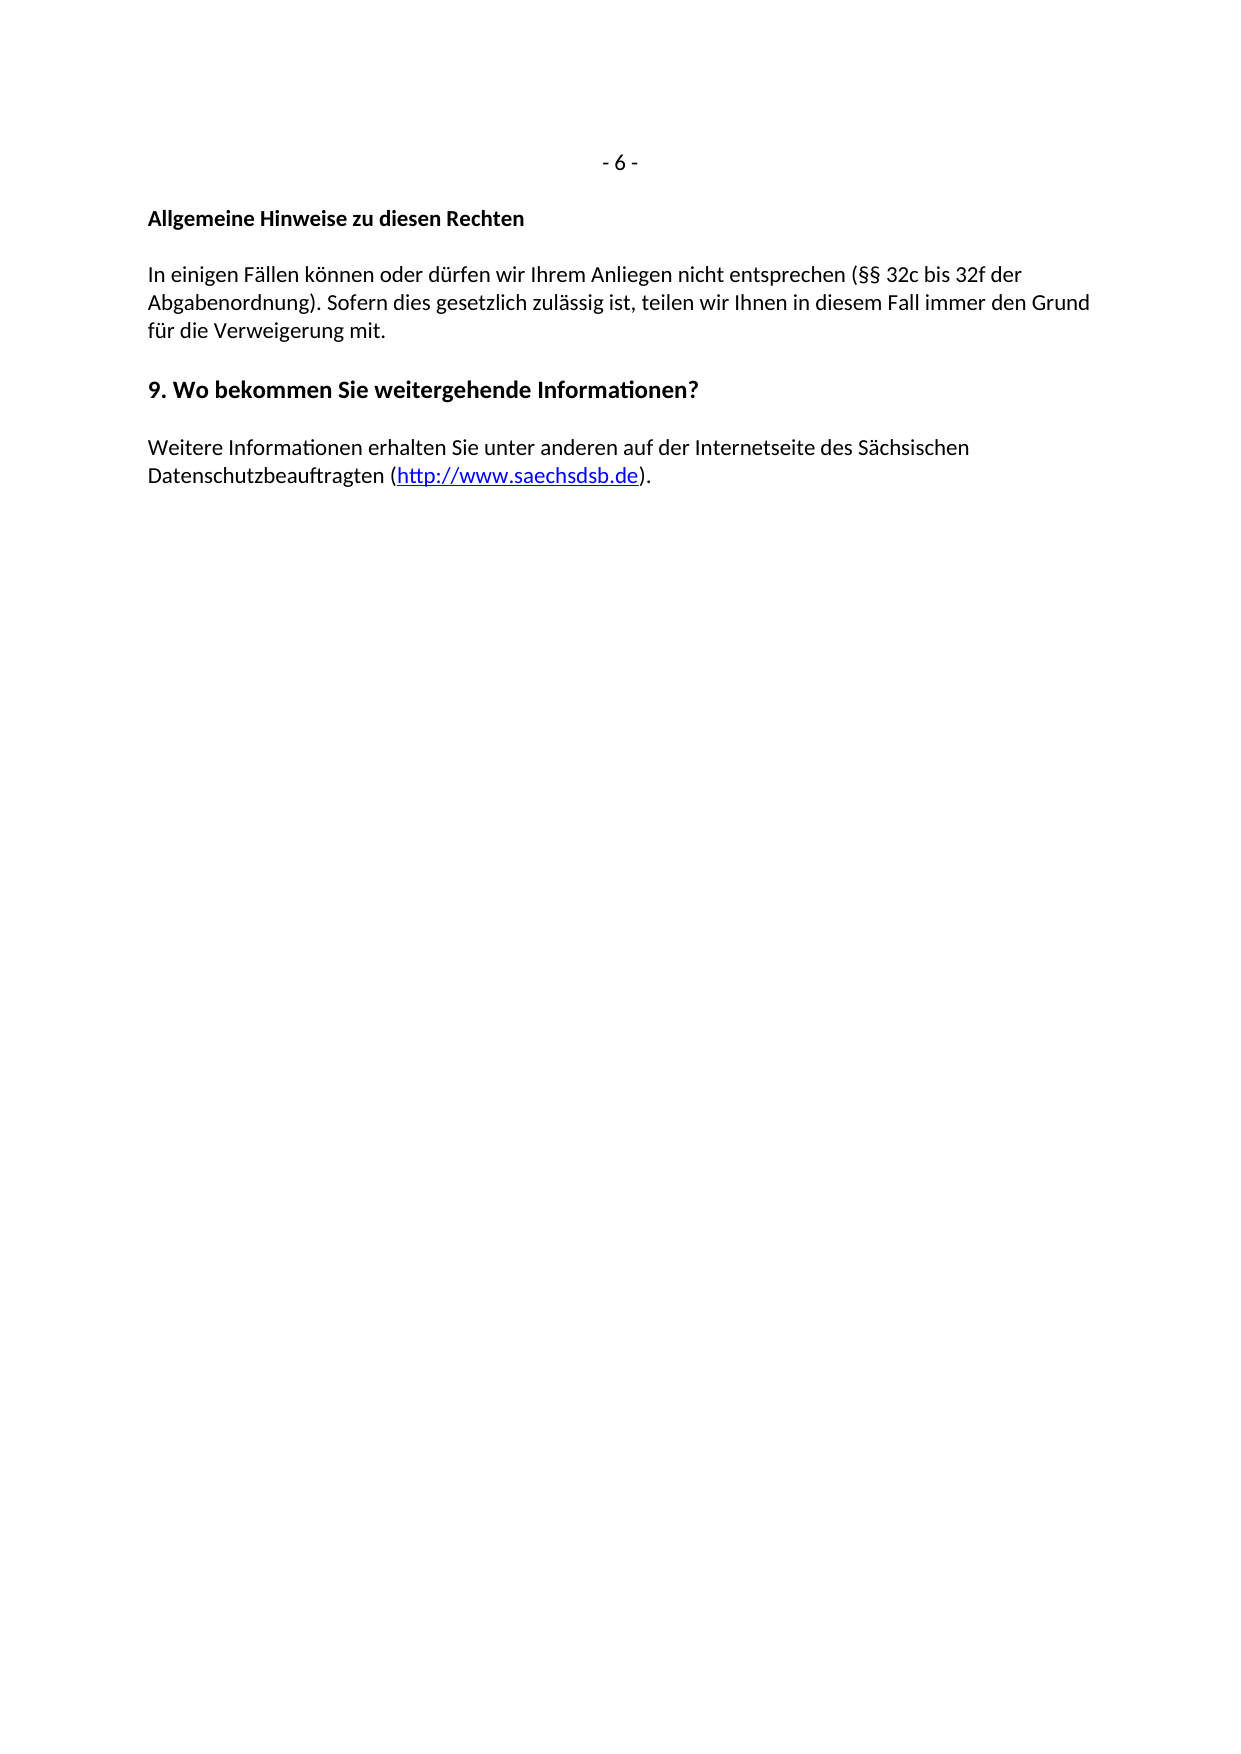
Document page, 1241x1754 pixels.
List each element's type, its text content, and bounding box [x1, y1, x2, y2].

text Weitere Informationen erhalten Sie unter anderen auf der Internetseite des Sächsischen Datenschutzbeauftragten (http://www.saechsdsb.de). [148, 433, 1093, 489]
text 9. Wo bekommen Sie weitergehende Informationen? [148, 374, 1093, 405]
text - 6 - [148, 148, 1093, 176]
text In einigen Fällen können oder dürfen wir Ihrem Anliegen nicht entsprechen (§§ 32c bis 32f der [148, 260, 1093, 288]
text Abgabenordnung). Sofern dies gesetzlich zulässig ist, teilen wir Ihnen in diesem Fall immer den Grund [148, 288, 1093, 316]
text für die Verweigerung mit. [148, 316, 1093, 344]
text Allgemeine Hinweise zu diesen Rechten [148, 204, 1093, 232]
